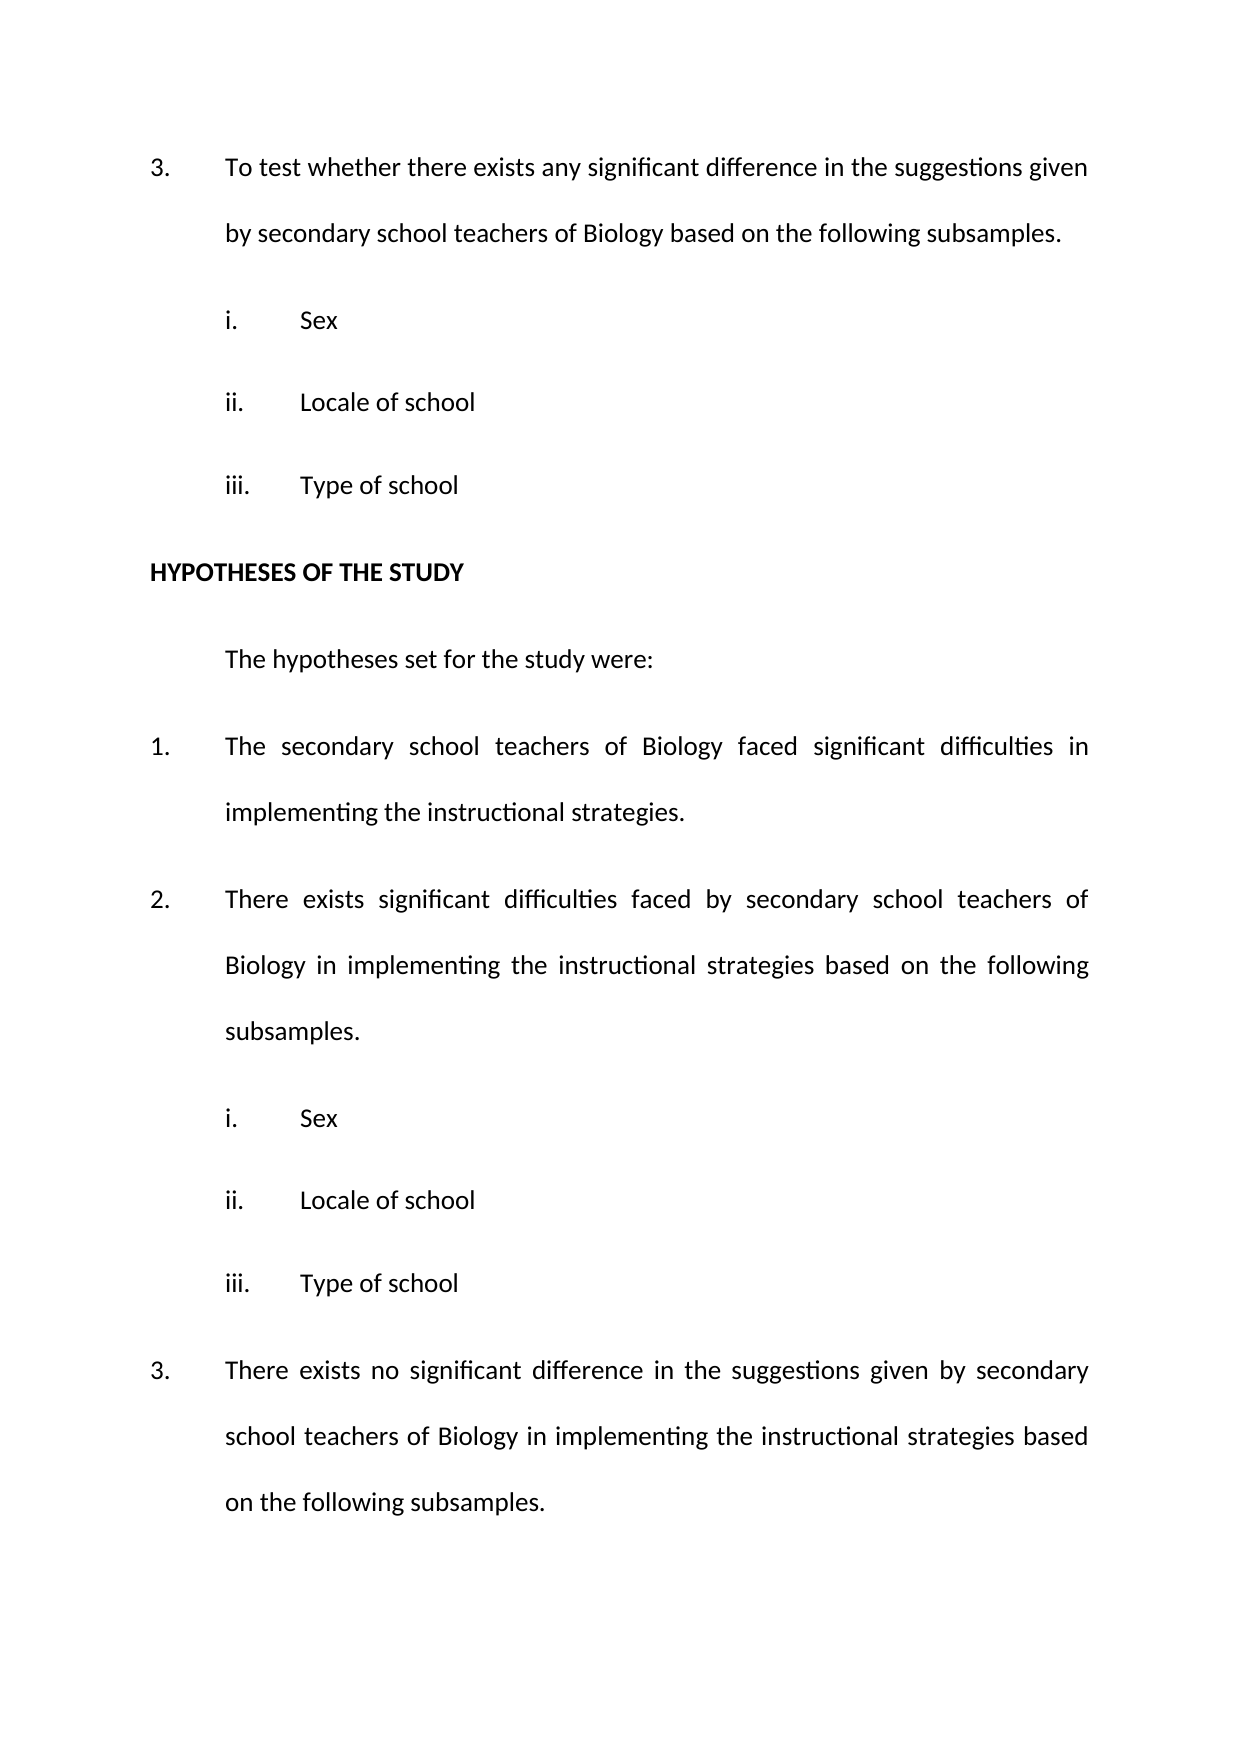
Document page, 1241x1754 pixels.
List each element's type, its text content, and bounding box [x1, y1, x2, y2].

text 1. The secondary school teachers of Biology faced significant difficulties in implementing the instructional strategies. [150, 729, 1090, 828]
text iii. Type of school [150, 1266, 1090, 1299]
text 3. There exists no significant difference in the suggestions given by secondary school teachers of Biology in implementing the instructional strategies based on the following subsamples. [150, 1353, 1090, 1518]
text i. Sex [150, 1101, 1090, 1134]
text 3. To test whether there exists any significant difference in the suggestions given by secondary school teachers of Biology based on the following subsamples. [150, 150, 1090, 249]
text 2. There exists significant difficulties faced by secondary school teachers of Biology in implementing the instructional strategies based on the following subsamples. [150, 882, 1090, 1047]
text The hypotheses set for the study were: [225, 642, 1090, 675]
text HYPOTHESES OF THE STUDY [150, 555, 1090, 588]
text ii. Locale of school [150, 1183, 1090, 1217]
text ii. Locale of school [150, 386, 1090, 419]
text i. Sex [150, 303, 1090, 336]
text iii. Type of school [150, 468, 1090, 501]
